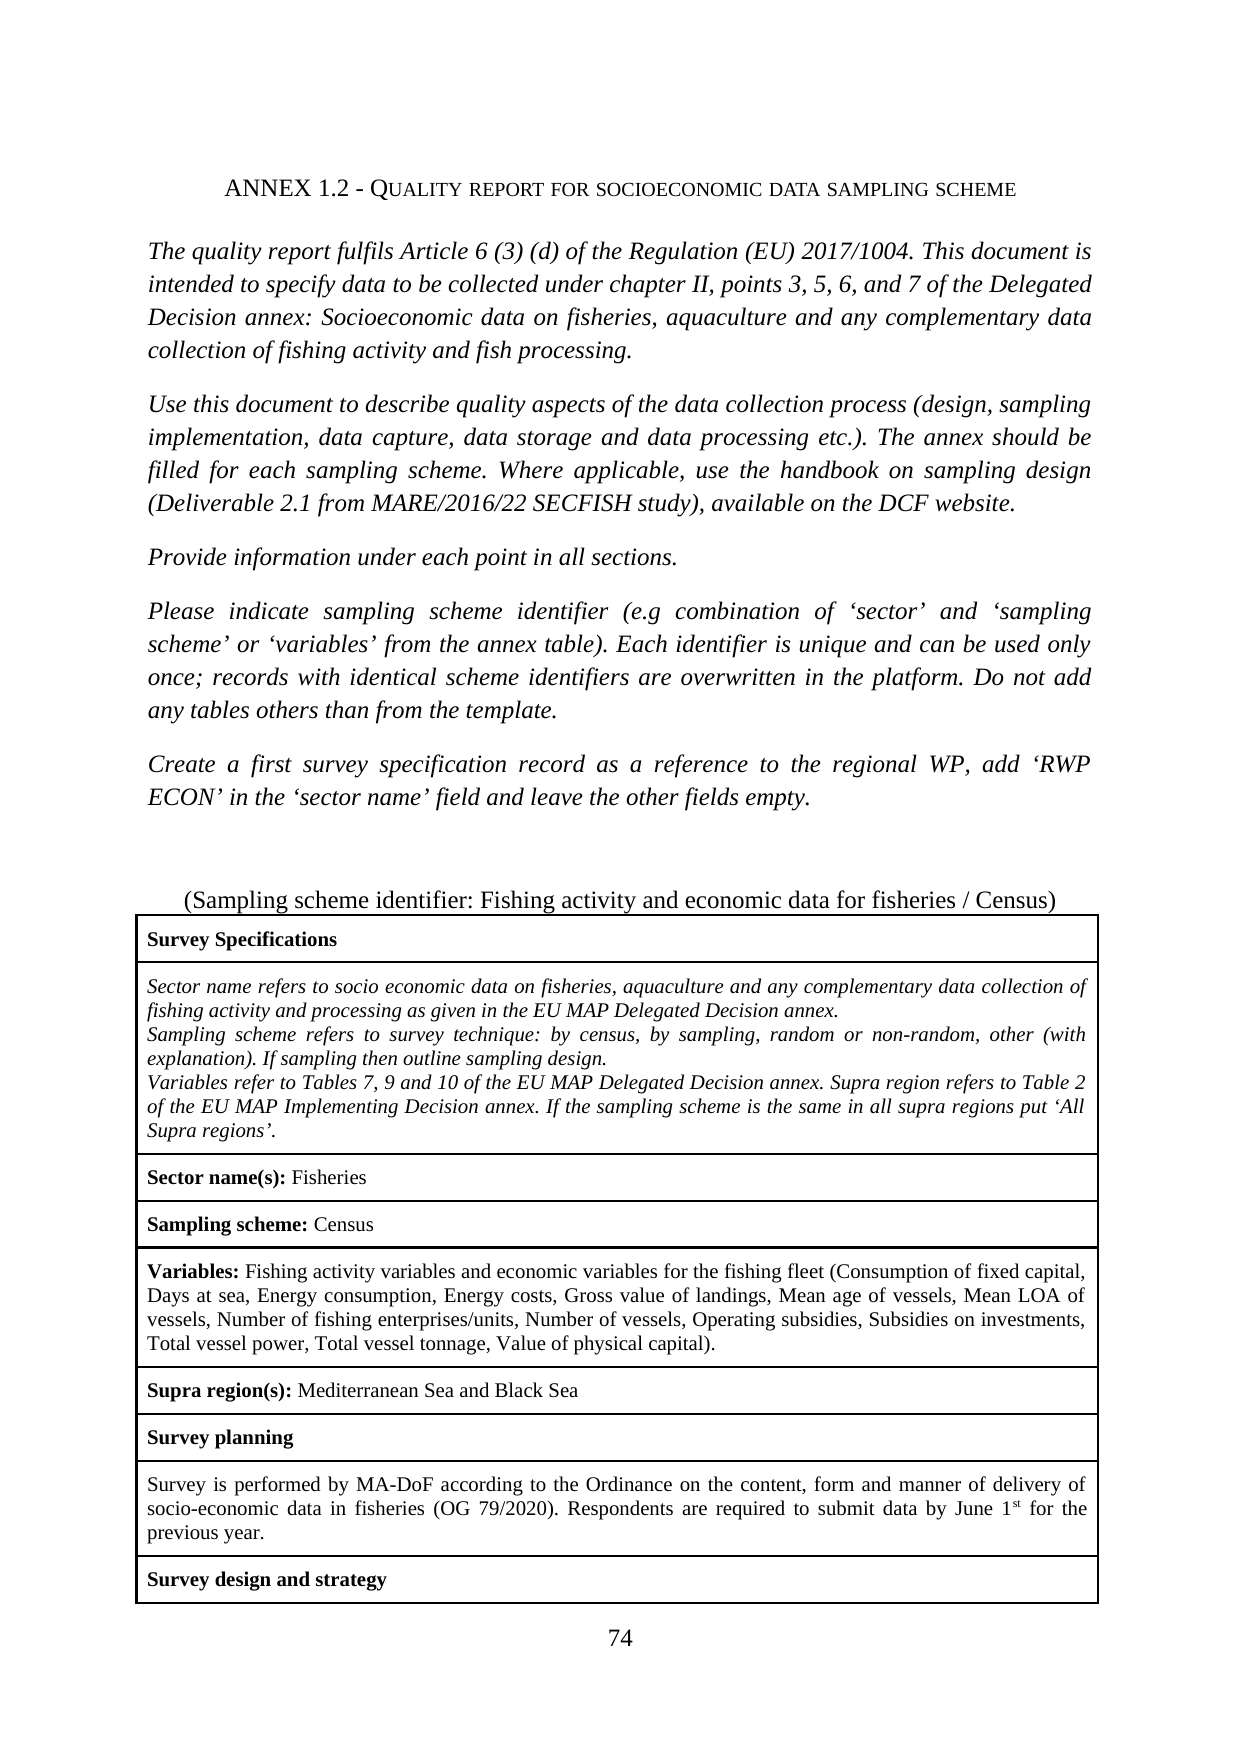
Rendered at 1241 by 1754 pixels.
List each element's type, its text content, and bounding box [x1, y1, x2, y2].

table_cell Survey design and strategy [138, 1557, 1097, 1602]
text The quality report fulfils Article 6 (3) (d) of the Regulation (EU) 2017/1004. This document is intended to specify data to be collected under chapter II, points 3, 5, 6, and 7 of the Delegated Decision annex: Socioeconomic data on fisheries, aquaculture and any complementary data collection of fishing activity and fish processing. [148, 236, 1093, 364]
table_cell Sector name(s): Fisheries [138, 1155, 1097, 1199]
text Create a first survey specification record as a reference to the regional WP, add ‘RWP ECON’ in the ‘sector name’ field and leave the other fields empty. [148, 749, 1093, 811]
table_cell Sector name refers to socio economic data on fisheries, aquaculture and any complementary data collection of fishing activity and processing as given in the EU MAP Delegated Decision annex. Sampling scheme refers to survey technique: by census, by sampling, random or non-random, other (with explanation). If sampling then outline sampling design. Variables refer to Tables 7, 9 and 10 of the EU MAP Delegated Decision annex. Supra region refers to Table 2 of the EU MAP Implementing Decision annex. If the sampling scheme is the same in all supra regions put ‘All Supra regions’. [138, 963, 1097, 1152]
table_cell Sampling scheme: Census [138, 1202, 1097, 1246]
text Provide information under each point in all sections. [148, 542, 1093, 571]
table_cell Supra region(s): Mediterranean Sea and Black Sea [138, 1368, 1097, 1413]
table_cell Variables: Fishing activity variables and economic variables for the fishing fleet (Consumption of fixed capital, Days at sea, Energy consumption, Energy costs, Gross value of landings, Mean age of vessels, Mean LOA of vessels, Number of fishing enterprises/units, Number of vessels, Operating subsidies, Subsidies on investments, Total vessel power, Total vessel tonnage, Value of physical capital). [138, 1249, 1097, 1366]
subtitle (Sampling scheme identifier: Fishing activity and economic data for fisheries / Census) [148, 885, 1093, 914]
text Please indicate sampling scheme identifier (e.g combination of ‘sector’ and ‘sampling scheme’ or ‘variables’ from the annex table). Each identifier is unique and can be used only once; records with identical scheme identifiers are overwritten in the platform. Do not add any tables others than from the template. [148, 596, 1093, 724]
text Use this document to describe quality aspects of the data collection process (design, sampling implementation, data capture, data storage and data processing etc.). The annex should be filled for each sampling scheme. Where applicable, use the handbook on sampling design (Deliverable 2.1 from MARE/2016/22 SECFISH study), available on the DCF website. [148, 389, 1093, 517]
table_cell Survey planning [138, 1415, 1097, 1459]
subtitle ANNEX 1.2 - Quality report for socioeconomic data sampling scheme [148, 173, 1093, 201]
table_cell Survey is performed by MA-DoF according to the Ordinance on the content, form and manner of delivery of socio-economic data in fisheries (OG 79/2020). Respondents are required to submit data by June 1st for the previous year. [138, 1462, 1097, 1555]
table_header Survey Specifications [138, 916, 1097, 961]
